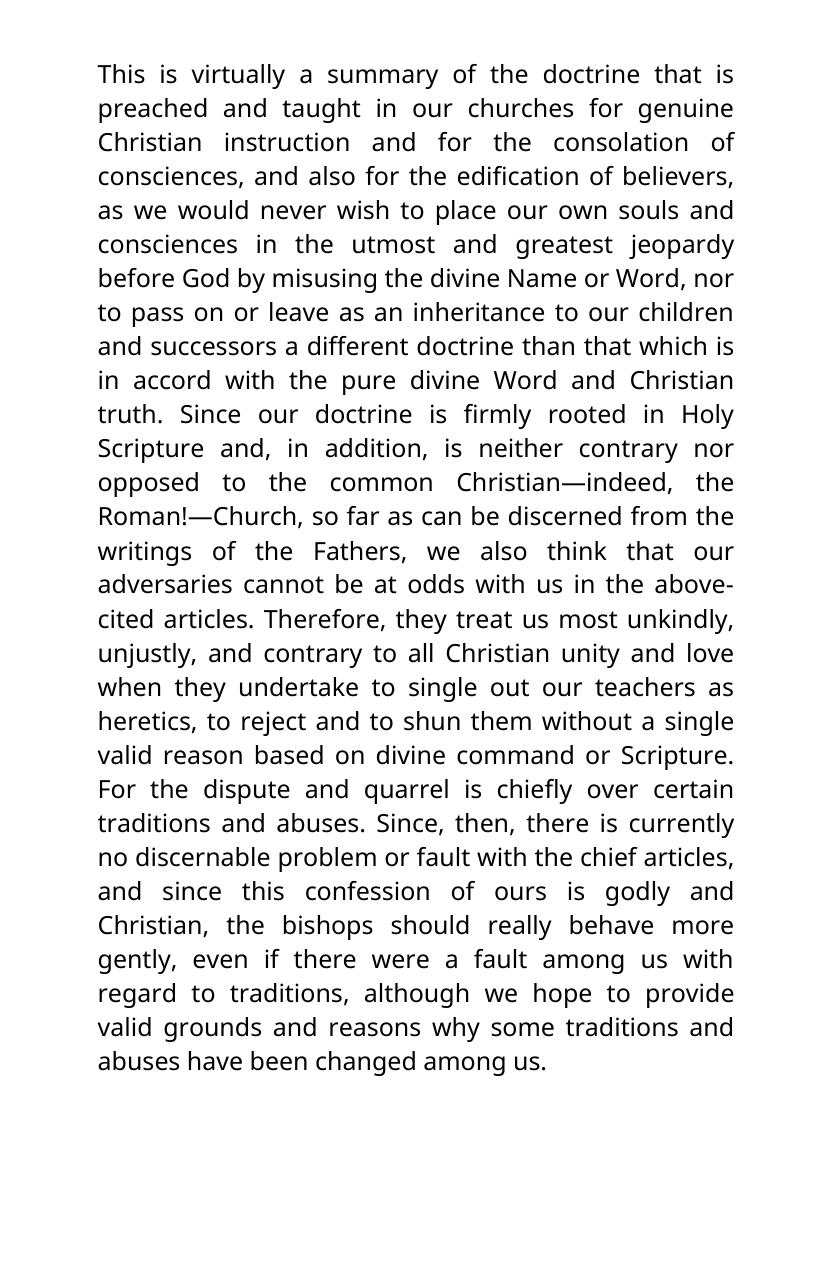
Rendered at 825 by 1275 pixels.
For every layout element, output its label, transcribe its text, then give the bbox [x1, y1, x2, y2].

text This is virtually a summary of the doctrine that is preached and taught in our churches for genuine Christian instruction and for the consolation of consciences, and also for the edification of believers, as we would never wish to place our own souls and consciences in the utmost and greatest jeopardy before God by misusing the divine Name or Word, nor to pass on or leave as an inheritance to our children and successors a different doctrine than that which is in accord with the pure divine Word and Christian truth. Since our doctrine is firmly rooted in Holy Scripture and, in addition, is neither contrary nor opposed to the common Christian—indeed, the Roman!—Church, so far as can be discerned from the writings of the Fathers, we also think that our adversaries cannot be at odds with us in the above-cited articles. Therefore, they treat us most unkindly, unjustly, and contrary to all Christian unity and love when they undertake to single out our teachers as heretics, to reject and to shun them without a single valid reason based on divine command or Scripture. For the dispute and quarrel is chiefly over certain traditions and abuses. Since, then, there is currently no discernable problem or fault with the chief articles, and since this confession of ours is godly and Christian, the bishops should really behave more gently, even if there were a fault among us with regard to traditions, although we hope to provide valid grounds and reasons why some traditions and abuses have been changed among us. [97, 56, 735, 1078]
